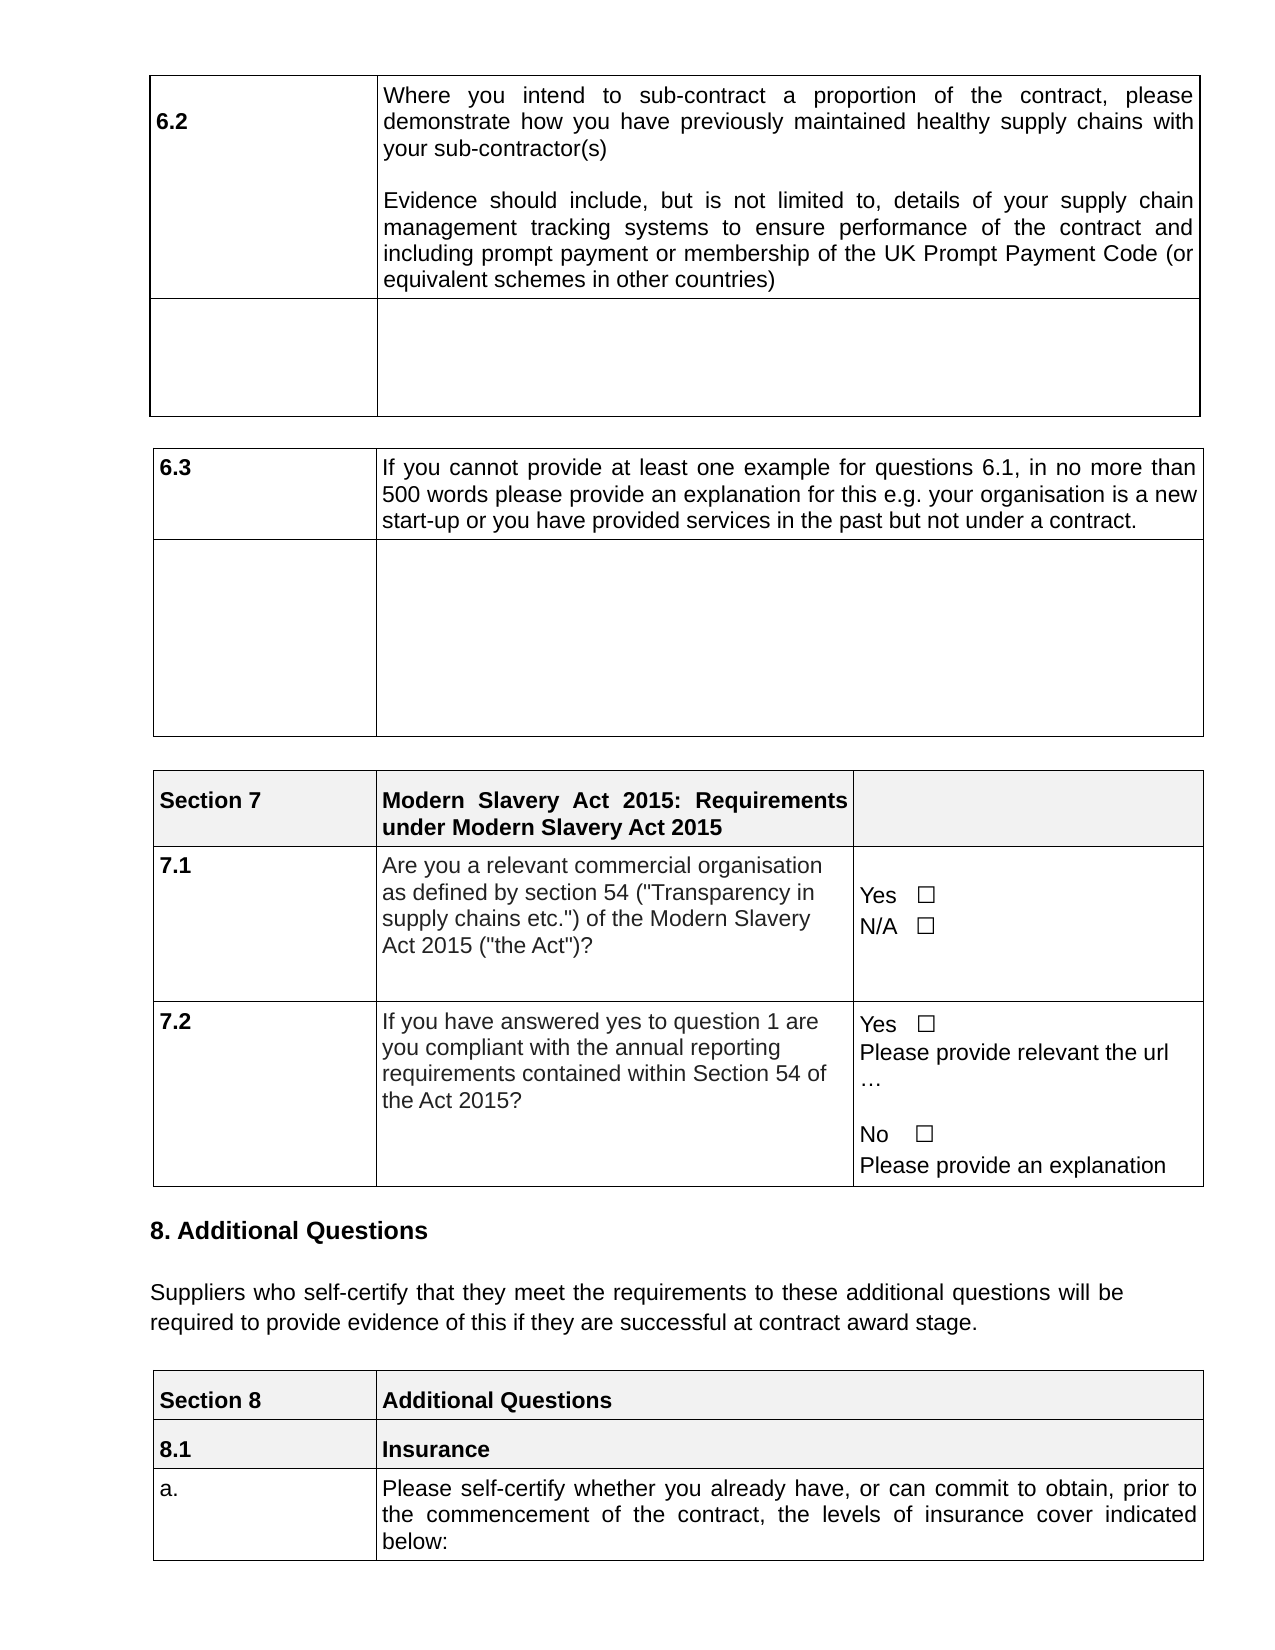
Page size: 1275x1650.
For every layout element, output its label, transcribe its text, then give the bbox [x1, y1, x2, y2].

table_cell Insurance [377, 1420, 1203, 1468]
table_cell 8.1 [154, 1420, 376, 1468]
table_cell 7.2 [154, 1002, 376, 1186]
table_cell a. [154, 1469, 376, 1560]
table_header If you cannot provide at least one example for questions 6.1, in no more than 500 words please provide an explanation for this e.g. your organisation is a new start-up or you have provided services in the past but not under a contract. [377, 449, 1203, 539]
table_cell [377, 1469, 1203, 1560]
table_header Modern Slavery Act 2015: Requirements under Modern Slavery Act 2015 [377, 771, 853, 846]
table_header 6.2 [151, 76, 377, 298]
table_cell 7.1 [154, 847, 376, 1001]
text 8. Additional Questions [150, 1216, 1125, 1244]
text Suppliers who self-certify that they meet the requirements to these additional questions will be required to provide evidence of this if they are successful at contract award stage. [150, 1279, 1125, 1336]
table_cell Are you a relevant commercial organisation as defined by section 54 ("Transparency in supply chains etc.") of the Modern Slavery Act 2015 ("the Act")? [377, 847, 853, 1001]
table_cell Yes ☐ N/A ☐ [854, 847, 1203, 1001]
table_cell [378, 299, 1199, 416]
table_header Additional Questions [377, 1371, 1203, 1419]
table_header Section 8 [154, 1371, 376, 1419]
table_header Where you intend to sub-contract a proportion of the contract, please demonstrate how you have previously maintained healthy supply chains with your sub-contractor(s) Evidence should include, but is not limited to, details of your supply chain management tracking systems to ensure performance of the contract and including prompt payment or membership of the UK Prompt Payment Code (or equivalent schemes in other countries) [378, 76, 1199, 298]
table_cell [154, 540, 376, 736]
table_header [854, 771, 1203, 846]
table_cell Yes ☐ Please provide relevant the url … No ☐ Please provide an explanation [854, 1002, 1203, 1186]
table_header 6.3 [154, 449, 376, 539]
table_header Section 7 [154, 771, 376, 846]
table_cell [151, 299, 377, 416]
table_cell If you have answered yes to question 1 are you compliant with the annual reporting requirements contained within Section 54 of the Act 2015? [377, 1002, 853, 1186]
table_cell [377, 540, 1203, 736]
